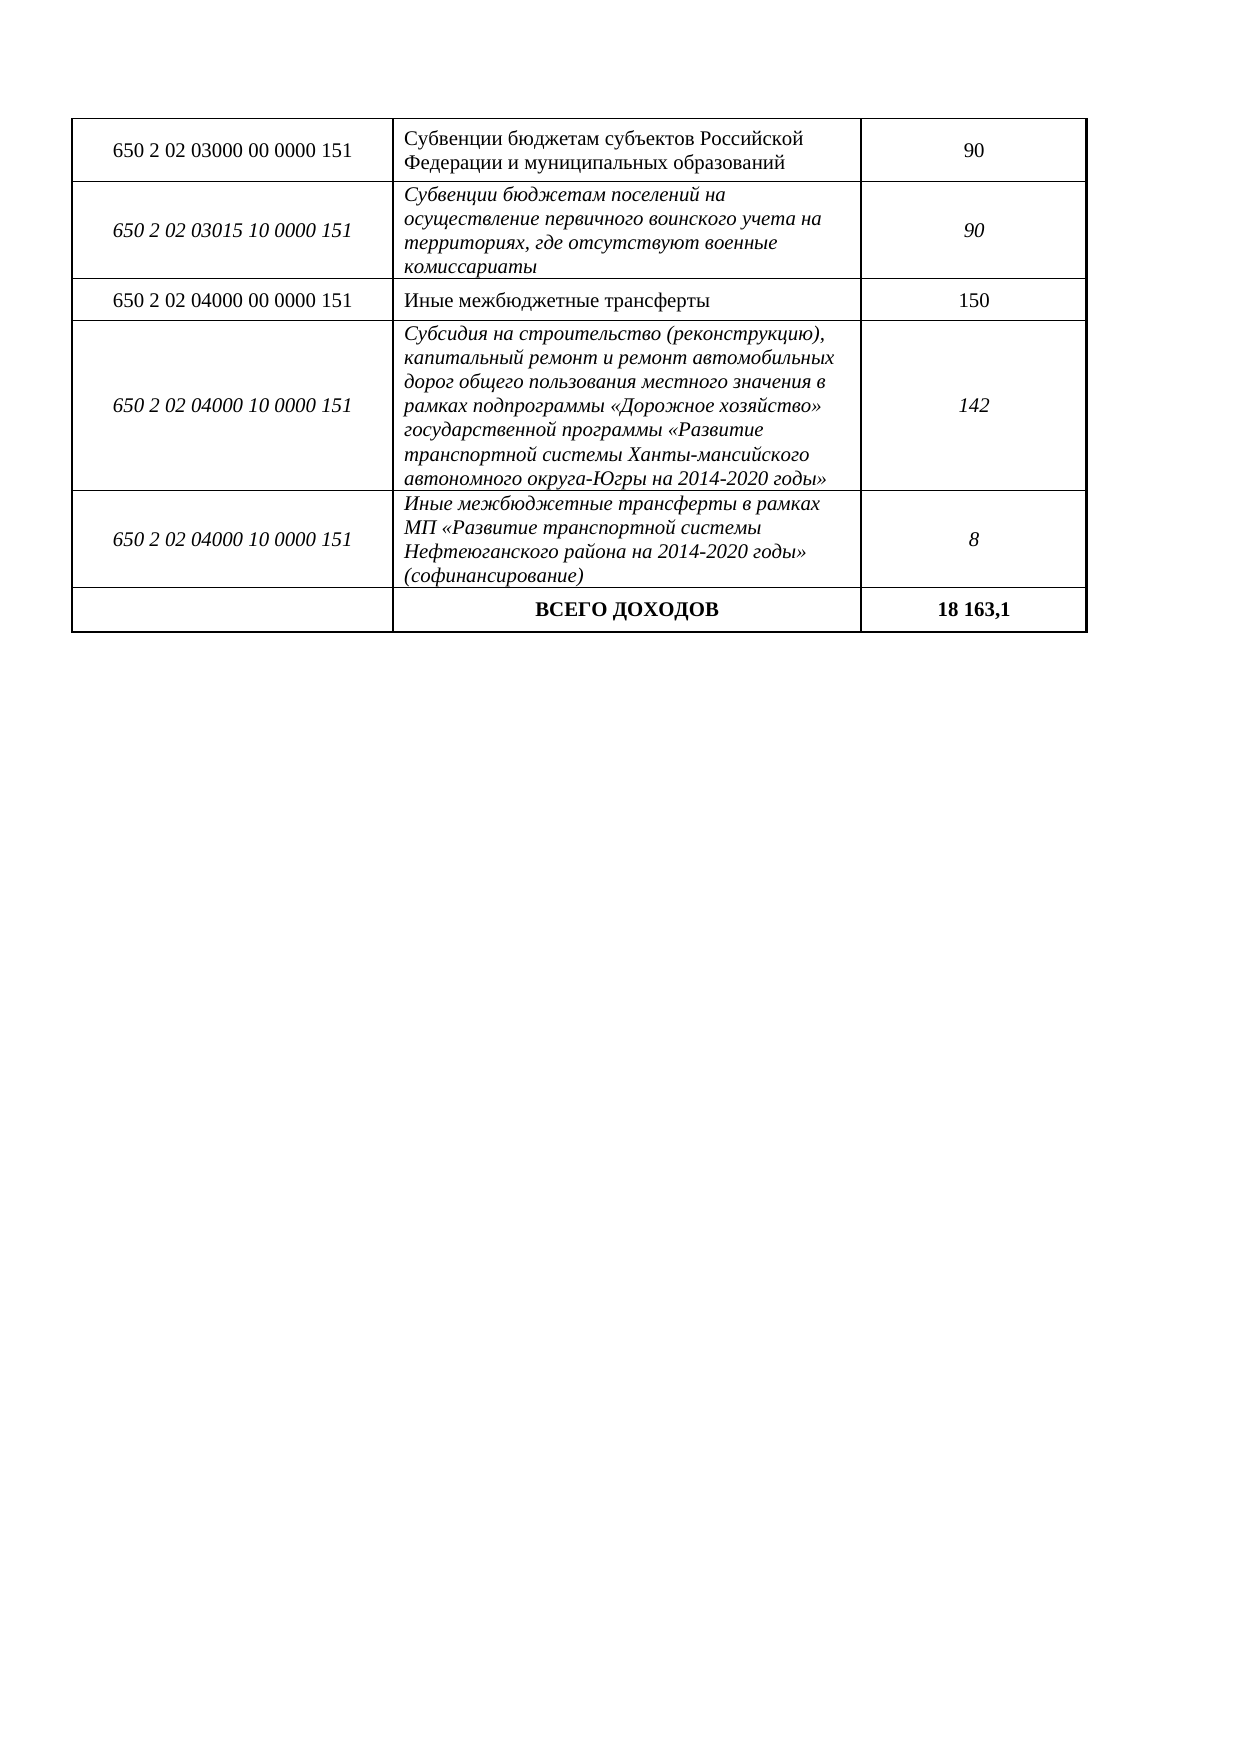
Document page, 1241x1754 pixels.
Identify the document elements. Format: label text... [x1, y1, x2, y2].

table_cell 90 [862, 119, 1085, 181]
table_cell [73, 588, 392, 631]
table_cell 650 2 02 04000 00 0000 151 [73, 279, 392, 320]
table_cell Субвенции бюджетам поселений на осуществление первичного воинского учета на территориях, где отсутствуют военные комиссариаты [394, 182, 860, 278]
table_cell 8 [862, 491, 1085, 587]
table_cell 90 [862, 182, 1085, 278]
table_cell 650 2 02 03015 10 0000 151 [73, 182, 392, 278]
table_cell 650 2 02 03000 00 0000 151 [73, 119, 392, 181]
table_cell 650 2 02 04000 10 0000 151 [73, 491, 392, 587]
table_cell 142 [862, 321, 1085, 489]
table_cell ВСЕГО ДОХОДОВ [394, 588, 860, 631]
table_cell 150 [862, 279, 1085, 320]
table_cell 650 2 02 04000 10 0000 151 [73, 321, 392, 489]
table_cell 18 163,1 [862, 588, 1085, 631]
table_cell Субвенции бюджетам субъектов Российской Федерации и муниципальных образований [394, 119, 860, 181]
table_cell Иные межбюджетные трансферты в рамках МП «Развитие транспортной системы Нефтеюганского района на 2014-2020 годы» (софинансирование) [394, 491, 860, 587]
table_cell Субсидия на строительство (реконструкцию), капитальный ремонт и ремонт автомобильных дорог общего пользования местного значения в рамках подпрограммы «Дорожное хозяйство» государственной программы «Развитие транспортной системы Ханты-мансийского автономного округа-Югры на 2014-2020 годы» [394, 321, 860, 489]
table_cell Иные межбюджетные трансферты [394, 279, 860, 320]
